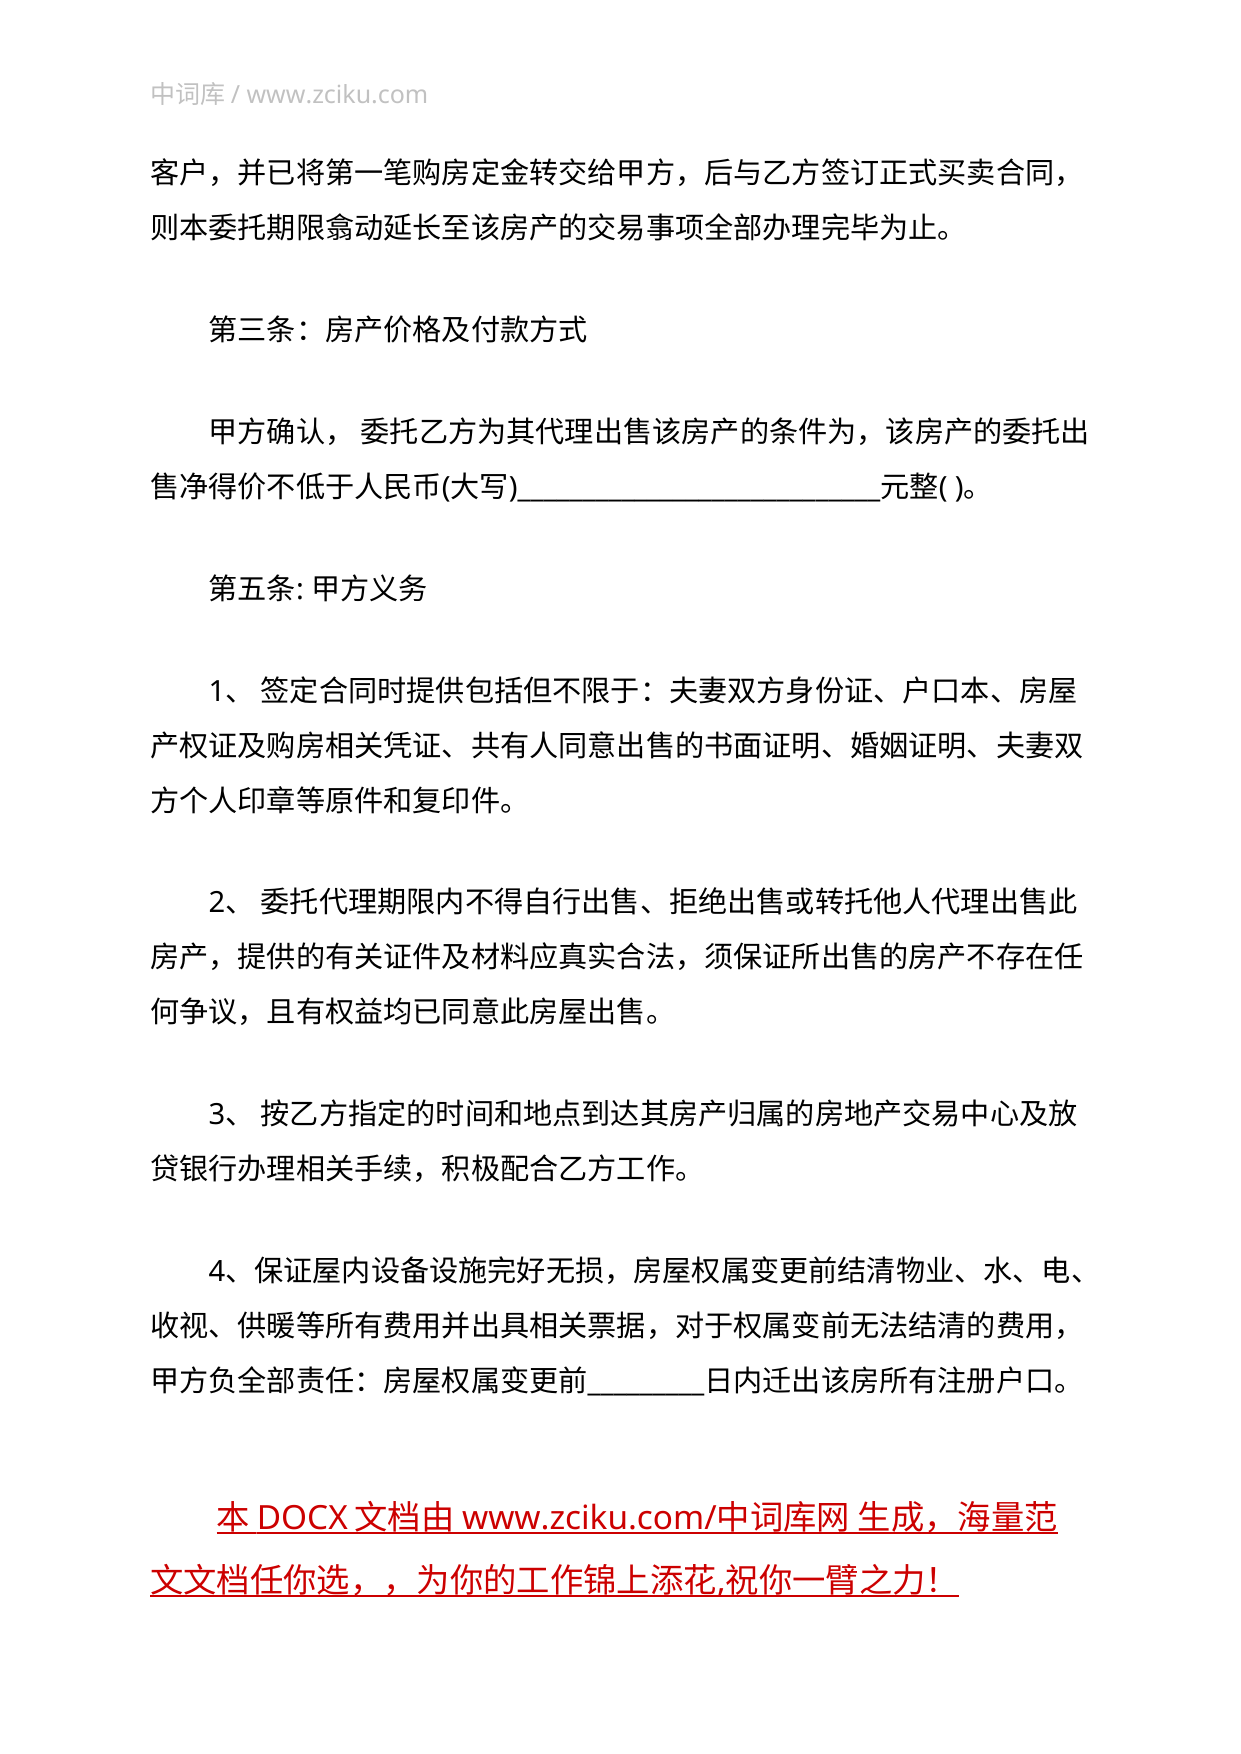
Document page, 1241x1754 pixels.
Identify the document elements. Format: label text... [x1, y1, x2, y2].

text 2、 委托代理期限内不得自行出售、拒绝出售或转托他人代理出售此房产，提供的有关证件及材料应真实合法，须保证所出售的房产不存在任何争议，且有权益均已同意此房屋出售。 [150, 879, 1090, 1031]
text 1、 签定合同时提供包括但不限于：夫妻双方身份证、户口本、房屋产权证及购房相关凭证、共有人同意出售的书面证明、婚姻证明、夫妻双方个人印章等原件和复印件。 [150, 667, 1090, 819]
text 3、 按乙方指定的时间和地点到达其房产归属的房地产交易中心及放贷银行办理相关手续，积极配合乙方工作。 [150, 1091, 1090, 1188]
text 本DOCX文档由 www.zciku.com/中词库网 生成，海量范文文档任你选，，为你的工作锦上添花,祝你一臂之力！ [150, 1491, 1090, 1602]
text 甲方确认， 委托乙方为其代理出售该房产的条件为，该房产的委托出售净得价不低于人民币(大写)____________________________元整( )。 [150, 408, 1090, 506]
text 第五条: 甲方义务 [150, 565, 1090, 608]
text 第三条：房产价格及付款方式 [150, 307, 1090, 349]
text 4、保证屋内设备设施完好无损，房屋权属变更前结清物业、水、电、收视、供暖等所有费用并出具相关票据，对于权属变前无法结清的费用，甲方负全部责任：房屋权属变更前_________日内迁出该房所有注册户口。 [150, 1247, 1090, 1400]
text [150, 150, 1090, 247]
